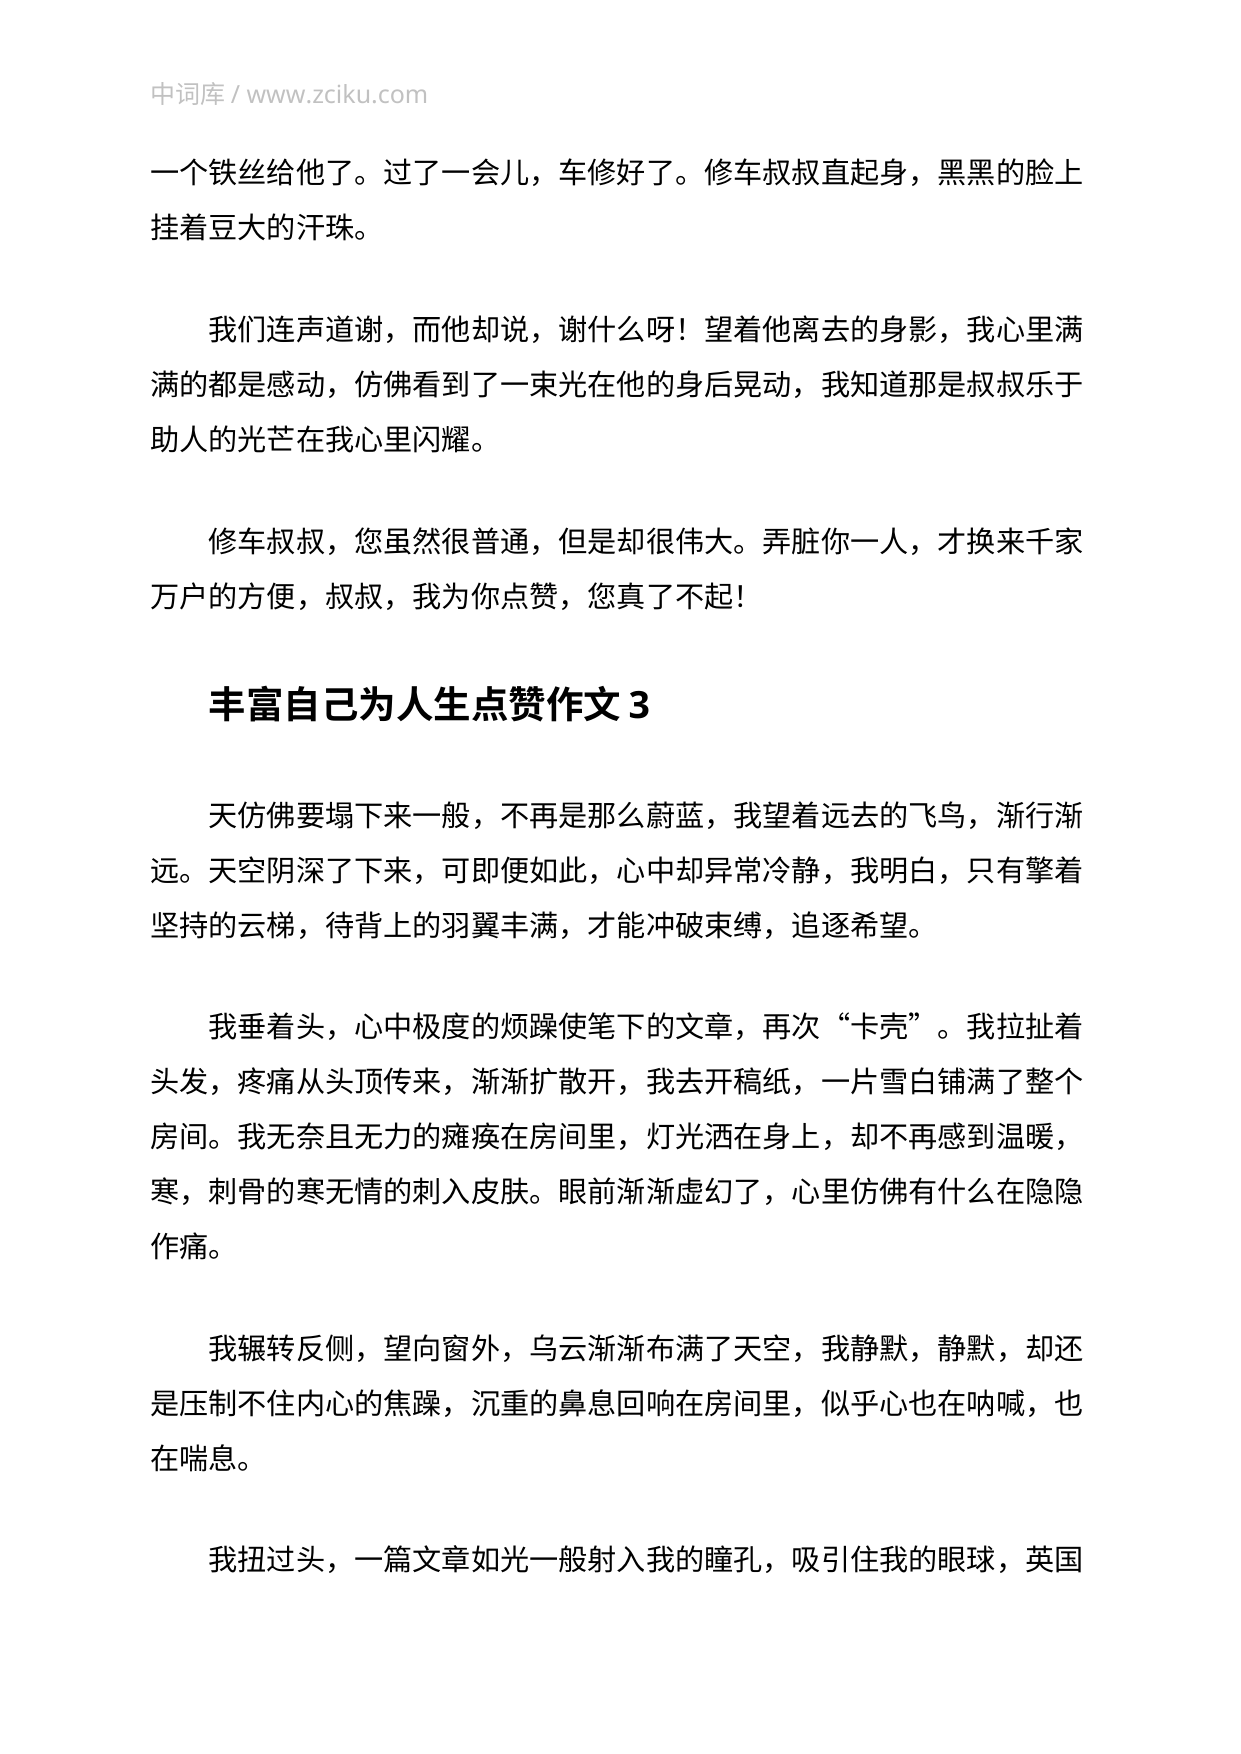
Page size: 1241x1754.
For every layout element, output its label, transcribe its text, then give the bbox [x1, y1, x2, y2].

text 天仿佛要塌下来一般，不再是那么蔚蓝，我望着远去的飞鸟，渐行渐远。天空阴深了下来，可即便如此，心中却异常冷静，我明白，只有擎着坚持的云梯，待背上的羽翼丰满，才能冲破束缚，追逐希望。 [150, 792, 1090, 944]
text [150, 150, 1090, 247]
text 我辗转反侧，望向窗外，乌云渐渐布满了天空，我静默，静默，却还是压制不住内心的焦躁，沉重的鼻息回响在房间里，似乎心也在呐喊，也在喘息。 [150, 1325, 1090, 1477]
text 我垂着头，心中极度的烦躁使笔下的文章，再次“卡壳”。我拉扯着头发，疼痛从头顶传来，渐渐扩散开，我去开稿纸，一片雪白铺满了整个房间。我无奈且无力的瘫痪在房间里，灯光洒在身上，却不再感到温暖，寒，刺骨的寒无情的刺入皮肤。眼前渐渐虚幻了，心里仿佛有什么在隐隐作痛。 [150, 1004, 1090, 1266]
text 我们连声道谢，而他却说，谢什么呀！望着他离去的身影，我心里满满的都是感动，仿佛看到了一束光在他的身后晃动，我知道那是叔叔乐于助人的光芒在我心里闪耀。 [150, 307, 1090, 459]
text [150, 1537, 1090, 1579]
text 修车叔叔，您虽然很普通，但是却很伟大。弄脏你一人，才换来千家万户的方便，叔叔，我为你点赞，您真了不起！ [150, 518, 1090, 615]
text 丰富自己为人生点赞作文3 [150, 675, 1090, 729]
